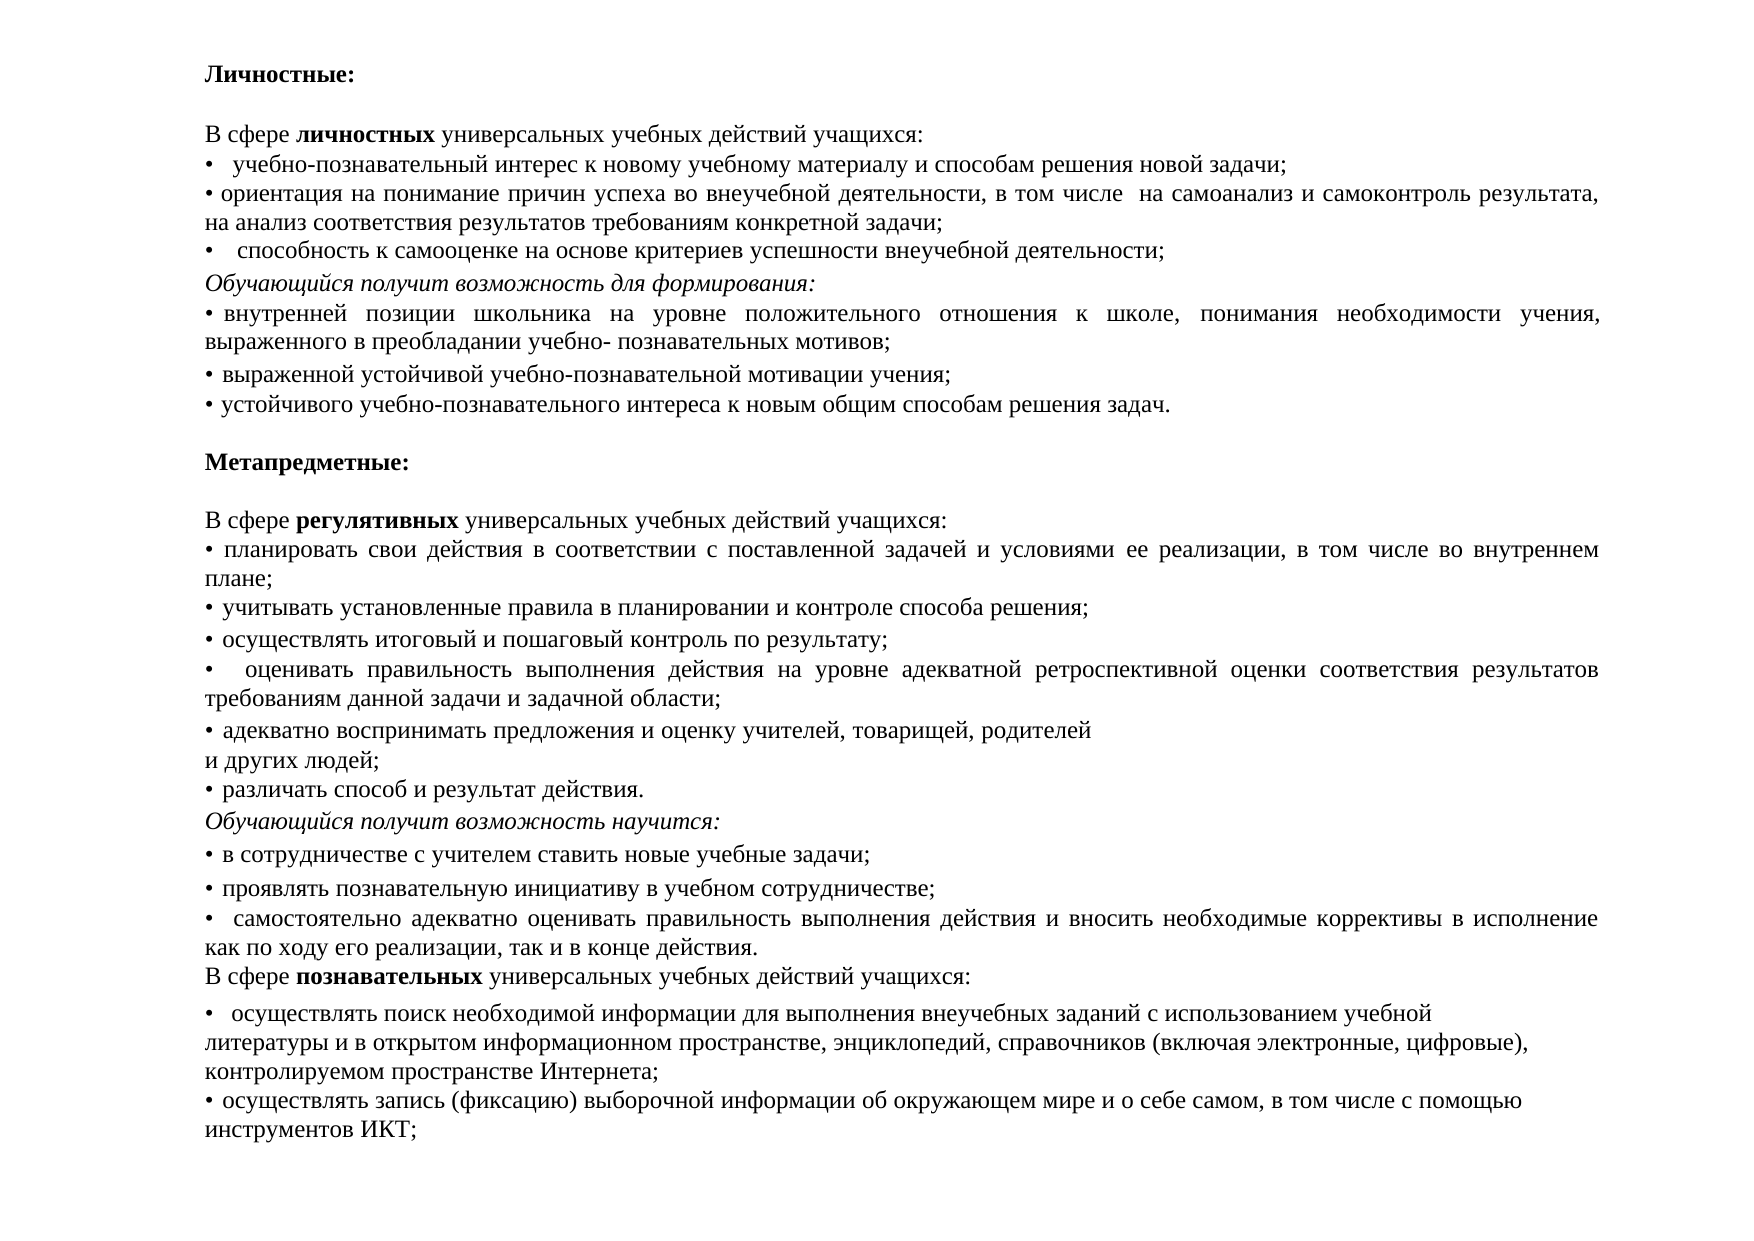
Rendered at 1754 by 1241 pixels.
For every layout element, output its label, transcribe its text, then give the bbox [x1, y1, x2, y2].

list внутренней позиции школьника на уровне положительного отношения к школе, понимания необходимости учения, выраженного в преобладании учебно- познавательных мотивов; [204, 298, 1601, 355]
text и других людей; [204, 745, 1636, 774]
list осуществлять итоговый и пошаговый контроль по результату; [204, 621, 1636, 654]
list ориентация на понимание причин успеха во внеучебной деятельности, в том числе на самоанализ и самоконтроль результата, на анализ соответствия результатов требованиям конкретной задачи; [204, 178, 1600, 236]
list учебно-познавательный интерес к новому учебному материалу и способам решения новой задачи; [204, 149, 1598, 178]
list проявлять познавательную инициативу в учебном сотрудничестве; [204, 870, 1636, 903]
text Метапредметные: [204, 447, 1636, 476]
list выраженной устойчивой учебно-познавательной мотивации учения; [204, 356, 1636, 389]
list планировать свои действия в соответствии с поставленной задачей и условиями ее реализации, в том числе во внутреннем плане; [204, 534, 1599, 591]
text Личностные: [204, 59, 1522, 88]
text В сфере регулятивных универсальных учебных действий учащихся: [204, 505, 1636, 534]
list оценивать правильность выполнения действия на уровне адекватной ретроспективной оценки соответствия результатов требованиям данной задачи и задачной области; [204, 654, 1599, 711]
list устойчивого учебно-познавательного интереса к новым общим способам решения задач. [204, 389, 1600, 418]
text В сфере личностных универсальных учебных действий учащихся: [204, 117, 1636, 149]
list осуществлять поиск необходимой информации для выполнения внеучебных заданий с использованием учебной литературы и в открытом информационном пространстве, энциклопедий, справочников (включая электронные, цифровые), контролируемом пространстве Интернета; [204, 998, 1557, 1084]
list осуществлять запись (фиксацию) выборочной информации об окружающем мире и о себе самом, в том числе с помощью инструментов ИКТ; [204, 1085, 1595, 1142]
text Обучающийся получит возможность научится: [204, 803, 1636, 836]
list адекватно воспринимать предложения и оценку учителей, товарищей, родителей [204, 711, 1636, 745]
text В сфере познавательных универсальных учебных действий учащихся: [204, 961, 1636, 990]
list в сотрудничестве с учителем ставить новые учебные задачи; [204, 836, 1636, 870]
list способность к самооценке на основе критериев успешности внеучебной деятельности; [204, 236, 1598, 264]
list самостоятельно адекватно оценивать правильность выполнения действия и вносить необходимые коррективы в исполнение как по ходу его реализации, так и в конце действия. [204, 903, 1599, 961]
text Обучающийся получит возможность для формирования: [204, 264, 1636, 298]
list учитывать установленные правила в планировании и контроле способа решения; [204, 592, 1636, 620]
list различать способ и результат действия. [204, 774, 1636, 803]
